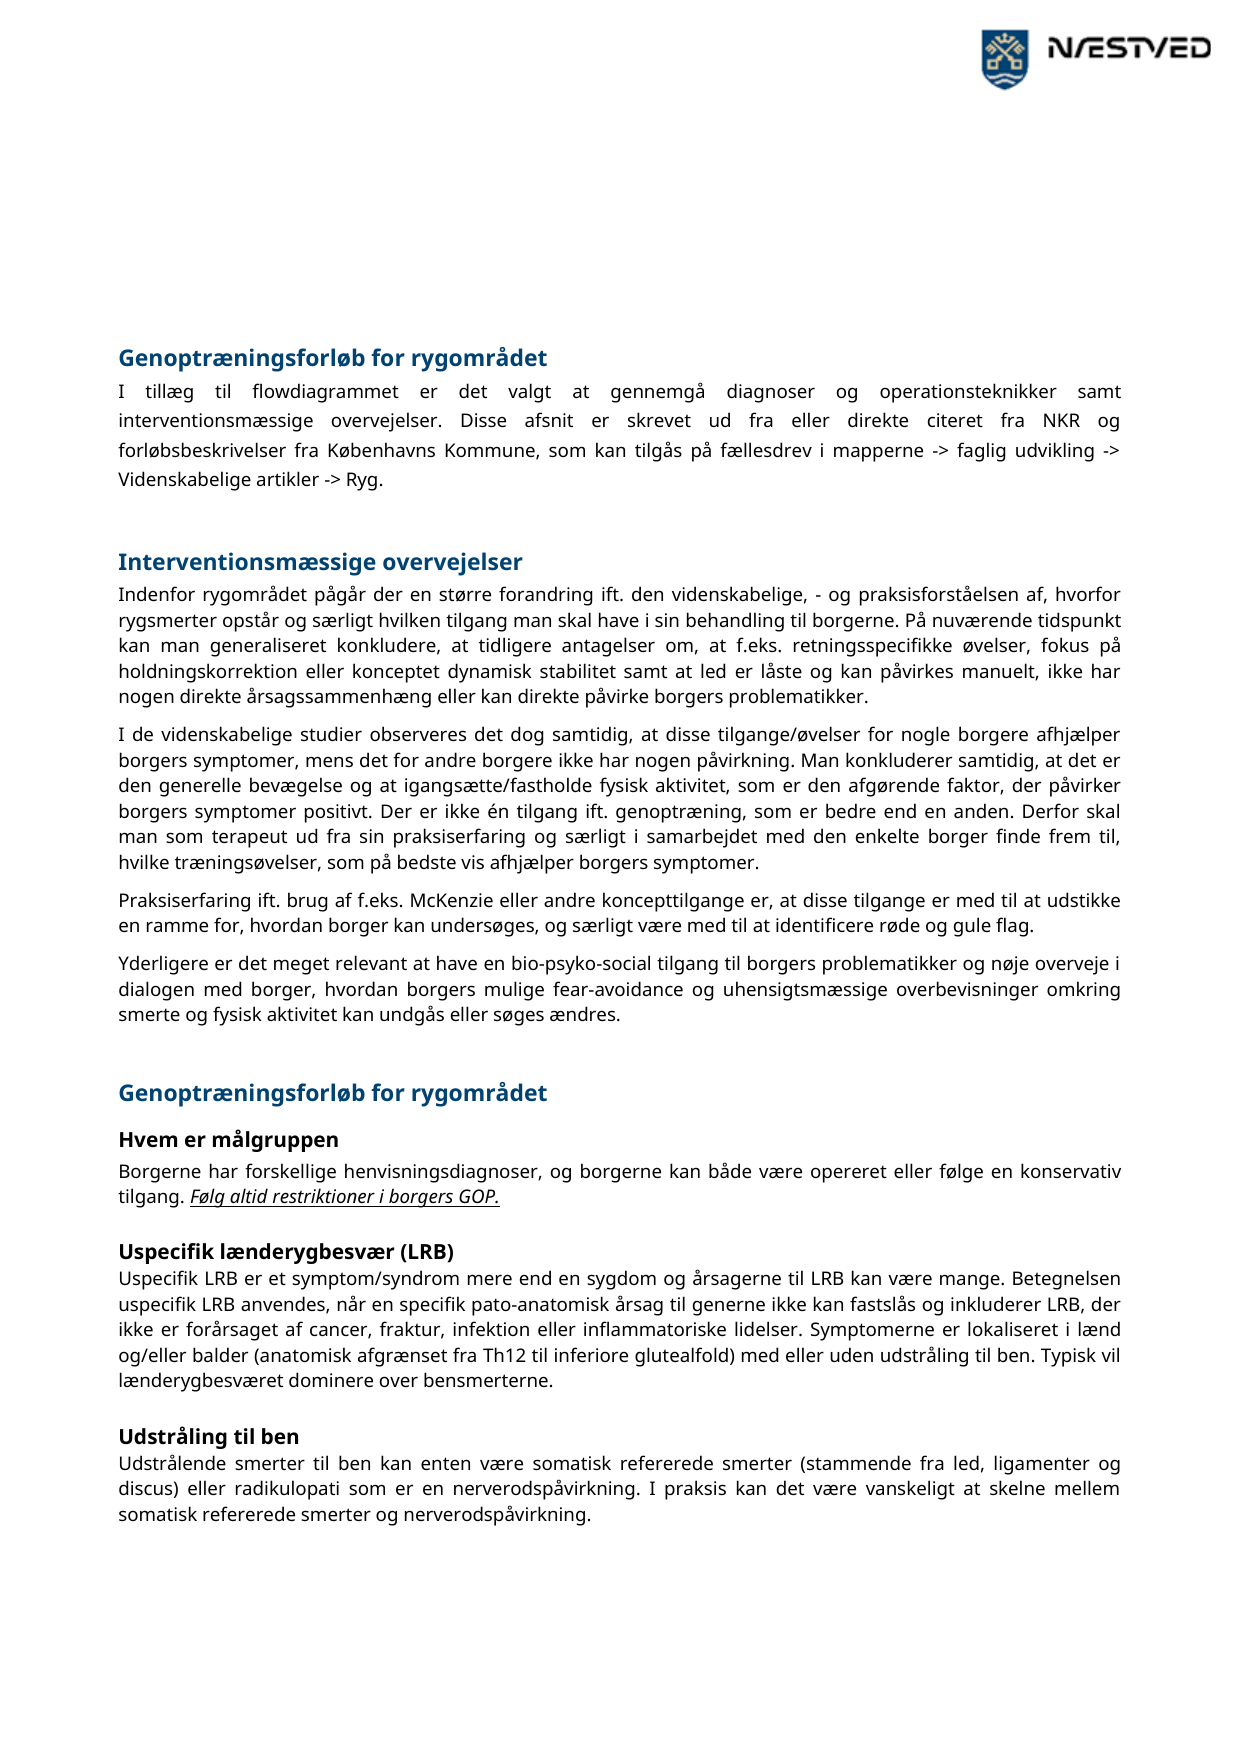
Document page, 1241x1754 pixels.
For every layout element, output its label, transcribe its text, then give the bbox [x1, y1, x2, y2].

text Udstrålende smerter til ben kan enten være somatisk refererede smerter (stammende fra led, ligamenter og discus) eller radikulopati som er en nerverodspåvirkning. I praksis kan det være vanskeligt at skelne mellem somatisk refererede smerter og nerverodspåvirkning. [118, 1450, 1122, 1527]
text Genoptræningsforløb for rygområdet [118, 1077, 1122, 1108]
text I tillæg til flowdiagrammet er det valgt at gennemgå diagnoser og operationsteknikker samt interventionsmæssige overvejelser. Disse afsnit er skrevet ud fra eller direkte citeret fra NKR og forløbsbeskrivelser fra Københavns Kommune, som kan tilgås på fællesdrev i mapperne -> faglig udvikling -> Videnskabelige artikler -> Ryg. [118, 378, 1122, 492]
text I de videnskabelige studier observeres det dog samtidig, at disse tilgange/øvelser for nogle borgere afhjælper borgers symptomer, mens det for andre borgere ikke har nogen påvirkning. Man konkluderer samtidig, at det er den generelle bevægelse og at igangsætte/fastholde fysisk aktivitet, som er den afgørende faktor, der påvirker borgers symptomer positivt. Der er ikke én tilgang ift. genoptræning, som er bedre end en anden. Derfor skal man som terapeut ud fra sin praksiserfaring og særligt i samarbejdet med den enkelte borger finde frem til, hvilke træningsøvelser, som på bedste vis afhjælper borgers symptomer. [118, 721, 1122, 874]
text Uspecifik LRB er et symptom/syndrom mere end en sygdom og årsagerne til LRB kan være mange. Betegnelsen uspecifik LRB anvendes, når en specifik pato-anatomisk årsag til generne ikke kan fastslås og inkluderer LRB, der ikke er forårsaget af cancer, fraktur, infektion eller inflammatoriske lidelser. Symptomerne er lokaliseret i lænd og/eller balder (anatomisk afgrænset fra Th12 til inferiore glutealfold) med eller uden udstråling til ben. Typisk vil lænderygbesværet dominere over bensmerterne. [118, 1266, 1122, 1393]
text Hvem er målgruppen [118, 1126, 1122, 1154]
text Yderligere er det meget relevant at have en bio-psyko-social tilgang til borgers problematikker og nøje overveje i dialogen med borger, hvordan borgers mulige fear-avoidance og uhensigtsmæssige overbevisninger omkring smerte og fysisk aktivitet kan undgås eller søges ændres. [118, 951, 1122, 1027]
text Borgerne har forskellige henvisningsdiagnoser, og borgerne kan både være opereret eller følge en konservativ tilgang. Følg altid restriktioner i borgers GOP. [118, 1158, 1122, 1209]
text Genoptræningsforløb for rygområdet [118, 342, 1122, 374]
text Interventionsmæssige overvejelser [118, 545, 1122, 577]
text Indenfor rygområdet pågår der en større forandring ift. den videnskabelige, - og praksisforståelsen af, hvorfor rygsmerter opstår og særligt hvilken tilgang man skal have i sin behandling til borgerne. På nuværende tidspunkt kan man generaliseret konkludere, at tidligere antagelser om, at f.eks. retningsspecifikke øvelser, fokus på holdningskorrektion eller konceptet dynamisk stabilitet samt at led er låste og kan påvirkes manuelt, ikke har nogen direkte årsagssammenhæng eller kan direkte påvirke borgers problematikker. [118, 581, 1122, 709]
text Udstråling til ben [118, 1422, 1122, 1450]
text Praksiserfaring ift. brug af f.eks. McKenzie eller andre koncepttilgange er, at disse tilgange er med til at udstikke en ramme for, hvordan borger kan undersøges, og særligt være med til at identificere røde og gule flag. [118, 887, 1122, 938]
text Uspecifik lænderygbesvær (LRB) [118, 1237, 1122, 1266]
